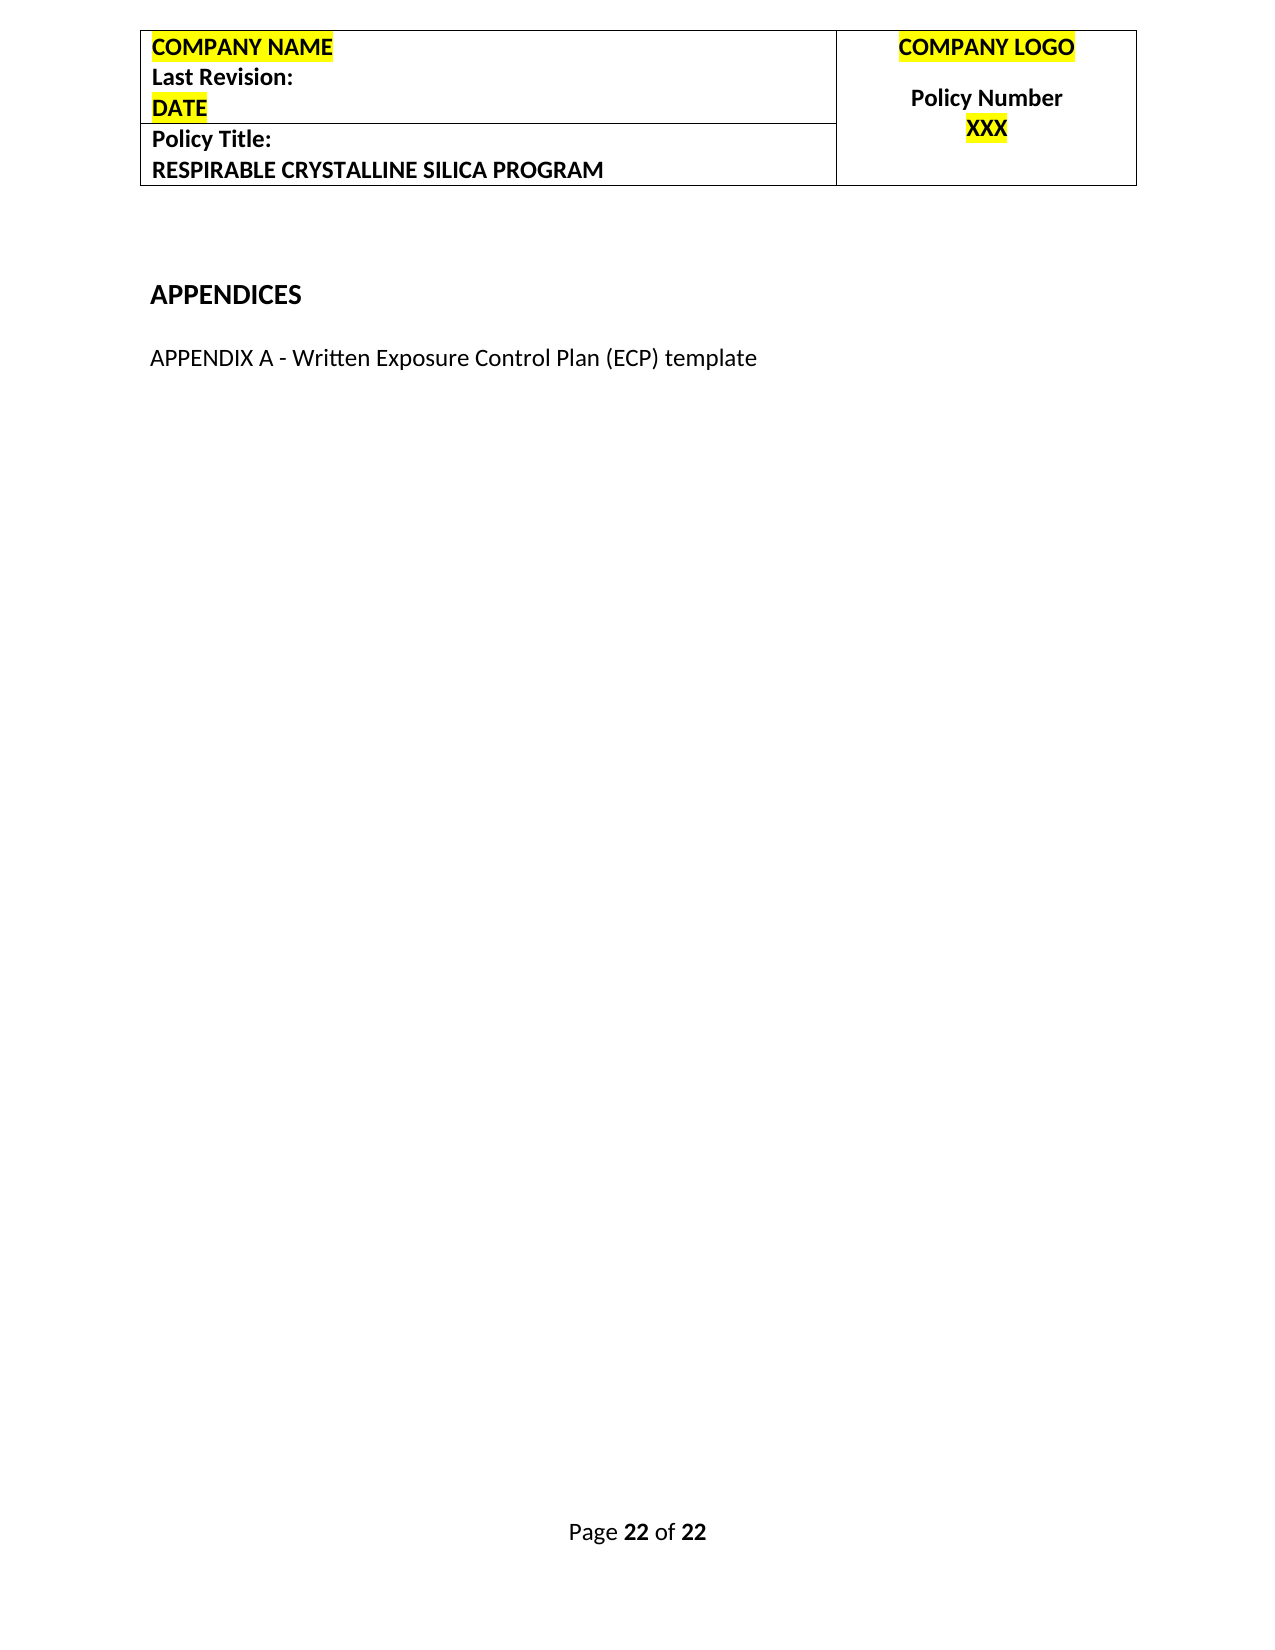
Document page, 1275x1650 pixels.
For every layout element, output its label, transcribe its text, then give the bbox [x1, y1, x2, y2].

text APPENDIX A - Written Exposure Control Plan (ECP) template [150, 342, 1125, 373]
subtitle APPENDICES [150, 276, 1125, 312]
